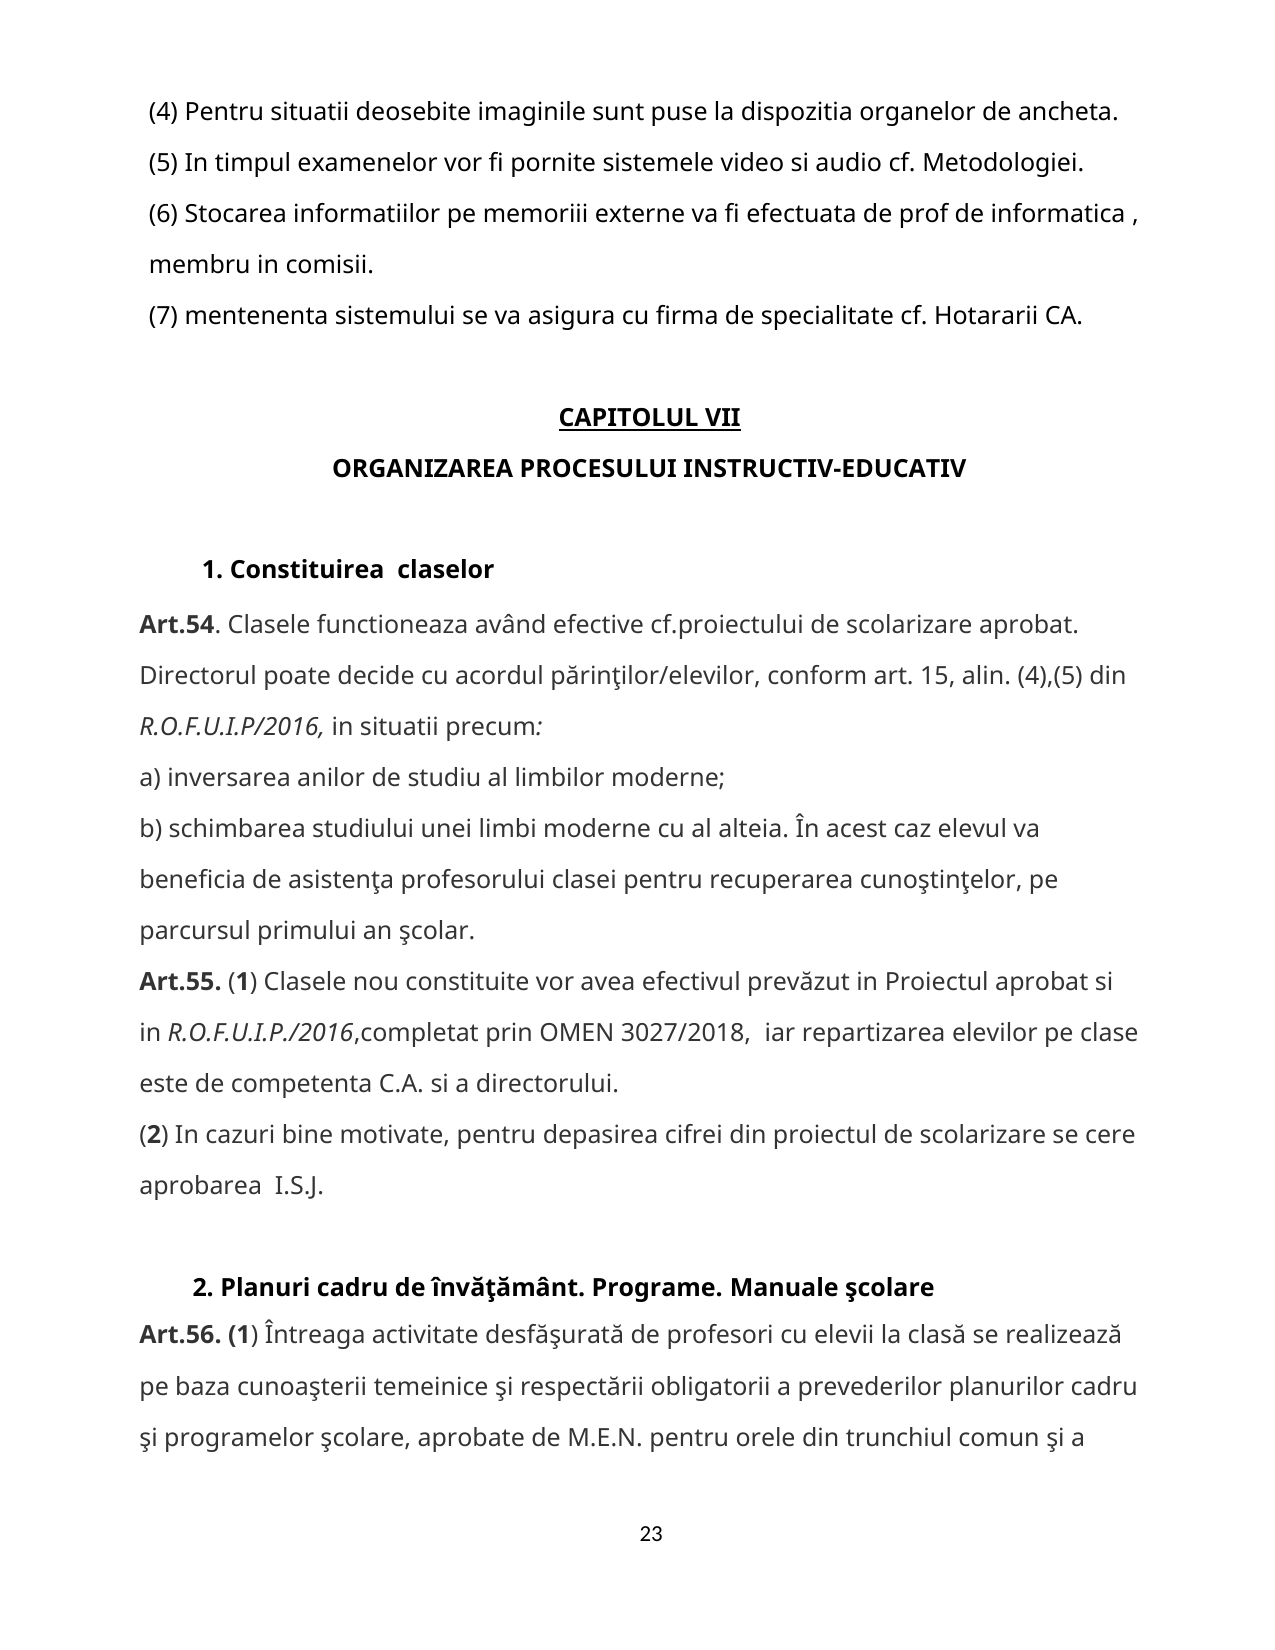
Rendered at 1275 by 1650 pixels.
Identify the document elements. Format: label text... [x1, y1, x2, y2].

table_cell 1. Constituirea claselor [149, 551, 1116, 606]
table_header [139, 606, 1141, 1453]
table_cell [149, 94, 1150, 551]
